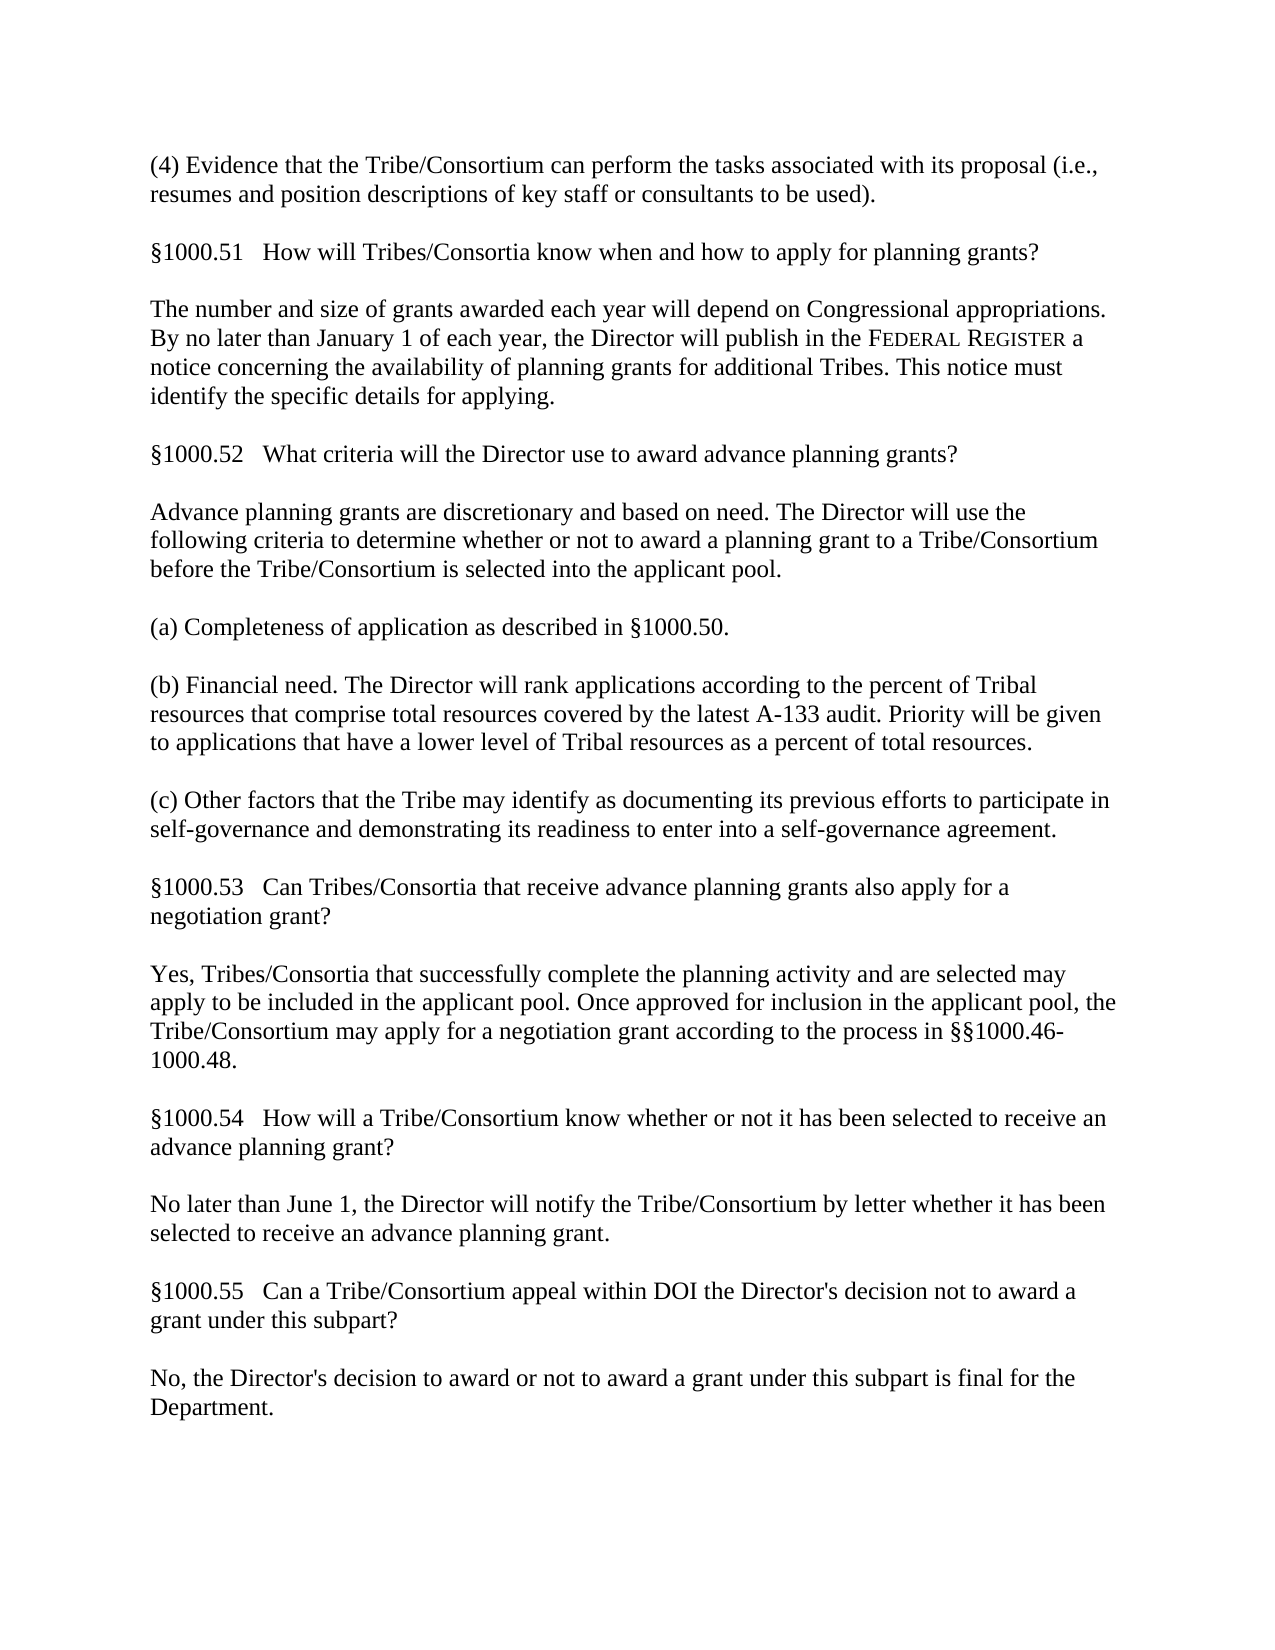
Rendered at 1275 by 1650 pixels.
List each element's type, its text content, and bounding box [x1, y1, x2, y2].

text Advance planning grants are discretionary and based on need. The Director will use the following criteria to determine whether or not to award a planning grant to a Tribe/Consortium before the Tribe/Consortium is selected into the applicant pool. [150, 497, 1125, 583]
text §1000.52 What criteria will the Director use to award advance planning grants? [150, 439, 1125, 467]
text The number and size of grants awarded each year will depend on Congressional appropriations. By no later than January 1 of each year, the Director will publish in the Federal Register a notice concerning the availability of planning grants for additional Tribes. This notice must identify the specific details for applying. [150, 294, 1125, 409]
text No, the Director's decision to award or not to award a grant under this subpart is final for the Department. [150, 1363, 1125, 1420]
text (b) Financial need. The Director will rank applications according to the percent of Tribal resources that comprise total resources covered by the latest A-133 audit. Priority will be given to applications that have a lower level of Tribal resources as a percent of total resources. [150, 670, 1125, 756]
text (4) Evidence that the Tribe/Consortium can perform the tasks associated with its proposal (i.e., resumes and position descriptions of key staff or consultants to be used). [150, 150, 1125, 207]
text Yes, Tribes/Consortia that successfully complete the planning activity and are selected may apply to be included in the applicant pool. Once approved for inclusion in the applicant pool, the Tribe/Consortium may apply for a negotiation grant according to the process in §§1000.46-1000.48. [150, 959, 1125, 1074]
text §1000.51 How will Tribes/Consortia know when and how to apply for planning grants? [150, 237, 1125, 265]
text No later than June 1, the Director will notify the Tribe/Consortium by letter whether it has been selected to receive an advance planning grant. [150, 1189, 1125, 1247]
text §1000.54 How will a Tribe/Consortium know whether or not it has been selected to receive an advance planning grant? [150, 1103, 1125, 1160]
text §1000.55 Can a Tribe/Consortium appeal within DOI the Director's decision not to award a grant under this subpart? [150, 1276, 1125, 1334]
text §1000.53 Can Tribes/Consortia that receive advance planning grants also apply for a negotiation grant? [150, 872, 1125, 929]
text (a) Completeness of application as described in §1000.50. [150, 612, 1125, 641]
text (c) Other factors that the Tribe may identify as documenting its previous efforts to participate in self-governance and demonstrating its readiness to enter into a self-governance agreement. [150, 785, 1125, 843]
